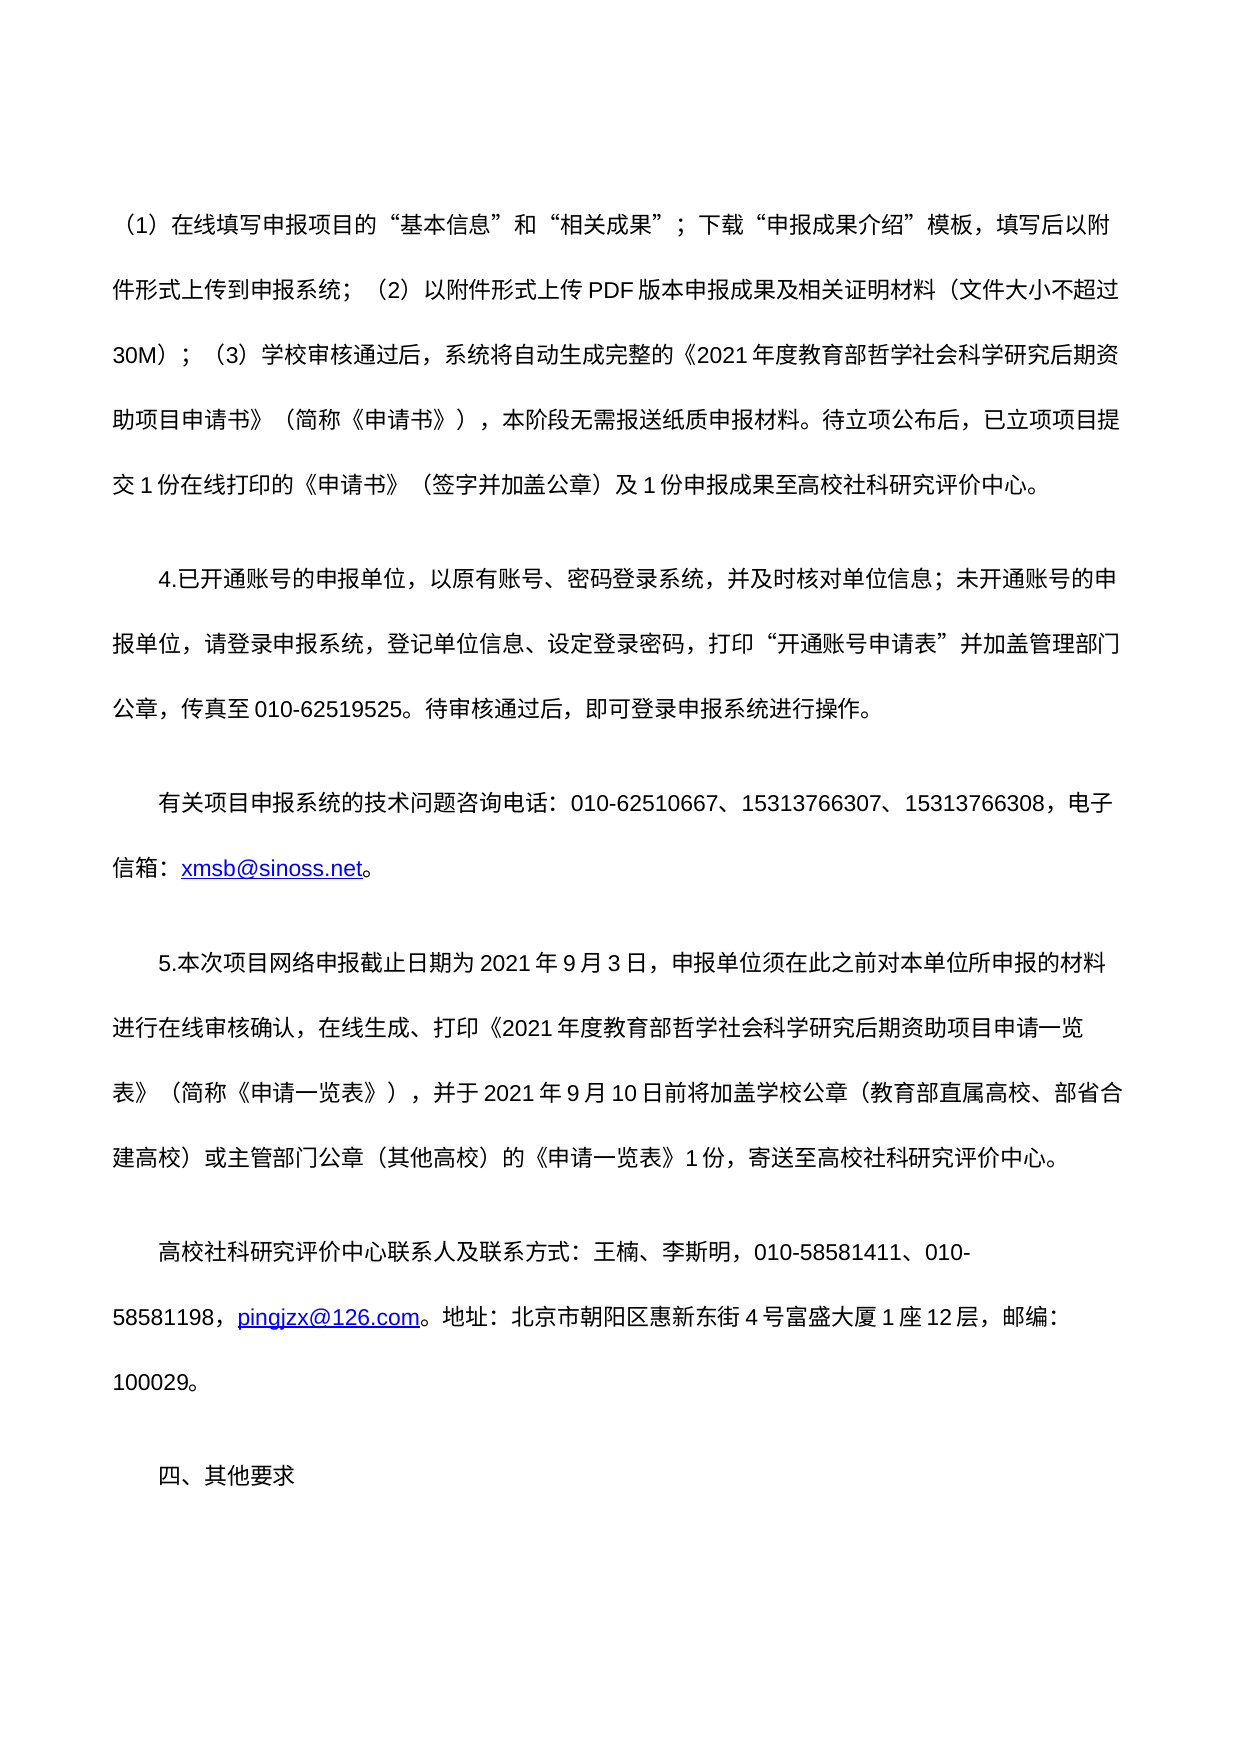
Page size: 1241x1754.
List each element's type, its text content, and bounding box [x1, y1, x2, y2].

table_header 教社科司函〔2021〕125号 [112, 162, 1128, 1536]
